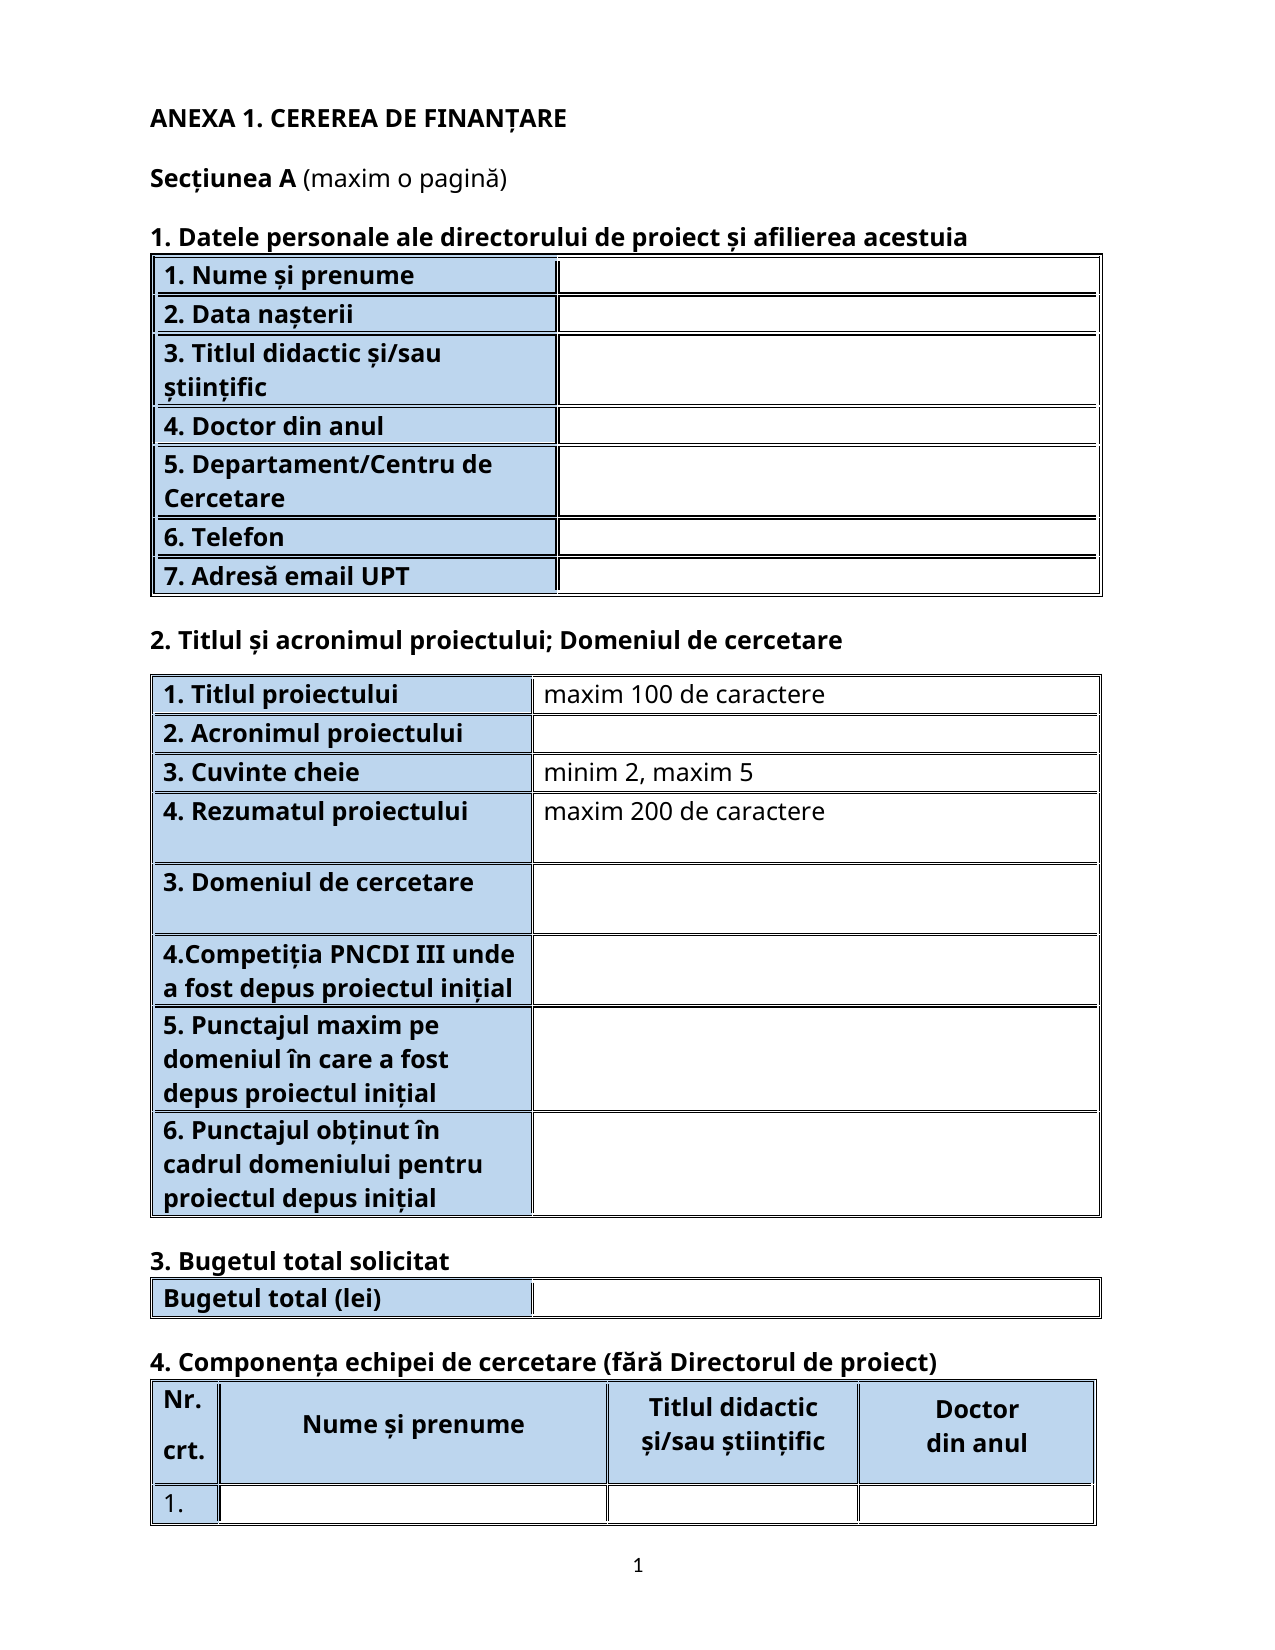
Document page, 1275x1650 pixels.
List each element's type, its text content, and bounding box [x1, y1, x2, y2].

table_cell 3. Domeniul de cercetare [153, 862, 531, 933]
table_cell 1. [152, 1483, 219, 1523]
table_cell 5. Punctajul maxim pe domeniul în care a fost depus proiectul inițial [152, 1004, 532, 1110]
text 1. Datele personale ale directorului de proiect și afilierea acestuia [150, 219, 1125, 253]
table_cell 6. Punctajul obținut în cadrul domeniului pentru proiectul depus inițial [153, 1110, 532, 1215]
table_cell [557, 331, 1101, 404]
table_header Doctor din anul [859, 1382, 1093, 1483]
table_cell 2. Acronimul proiectului [153, 713, 531, 752]
table_cell [859, 1483, 1095, 1523]
table_cell 7. Adresă email UPT [152, 554, 557, 593]
table_cell [557, 554, 1101, 593]
table_cell [532, 933, 1100, 1004]
table_header Bugetul total (lei) [153, 1280, 532, 1316]
table_header Nume și prenume [219, 1380, 608, 1483]
table_cell 4. Doctor din anul [152, 404, 557, 442]
table_cell 2. Data nașterii [152, 292, 557, 331]
table_cell maxim 200 de caractere [534, 791, 1099, 862]
table_cell [557, 443, 1101, 515]
text 4. Componența echipei de cercetare (fără Directorul de proiect) [150, 1344, 1125, 1378]
table_cell 4.Competiția PNCDI III unde a fost depus proiectul inițial [152, 933, 532, 1004]
text Secțiunea A (maxim o pagină) [150, 160, 1125, 194]
text 2. Titlul și acronimul proiectului; Domeniul de cercetare [150, 622, 1125, 656]
table_cell minim 2, maxim 5 [534, 752, 1099, 791]
text 3. Bugetul total solicitat [150, 1243, 1125, 1277]
table_header Nr. crt. [153, 1380, 219, 1483]
table_cell [534, 862, 1099, 933]
table_cell [608, 1483, 859, 1523]
table_cell [219, 1483, 608, 1523]
table_cell 4. Rezumatul proiectului [153, 791, 531, 862]
table_header maxim 100 de caractere [532, 677, 1099, 712]
table_cell [557, 515, 1101, 554]
table_cell 6. Telefon [152, 515, 557, 554]
table_header 1. Nume și prenume [155, 258, 557, 292]
table_header Titlul didactic și/sau științific [608, 1380, 859, 1483]
table_cell 5. Departament/Centru de Cercetare [152, 443, 557, 515]
table_header [557, 255, 1101, 292]
table_cell [534, 713, 1099, 752]
text ANEXA 1. CEREREA DE FINANŢARE [150, 101, 1125, 135]
table_cell [532, 1110, 1099, 1215]
table_cell [557, 292, 1101, 331]
table_cell [532, 1004, 1100, 1110]
table_header 1. Titlul proiectului [153, 677, 532, 712]
table_cell 3. Titlul didactic și/sau științific [152, 331, 557, 404]
table_cell [557, 404, 1101, 442]
table_cell 3. Cuvinte cheie [153, 752, 531, 791]
table_header [532, 1280, 1099, 1316]
